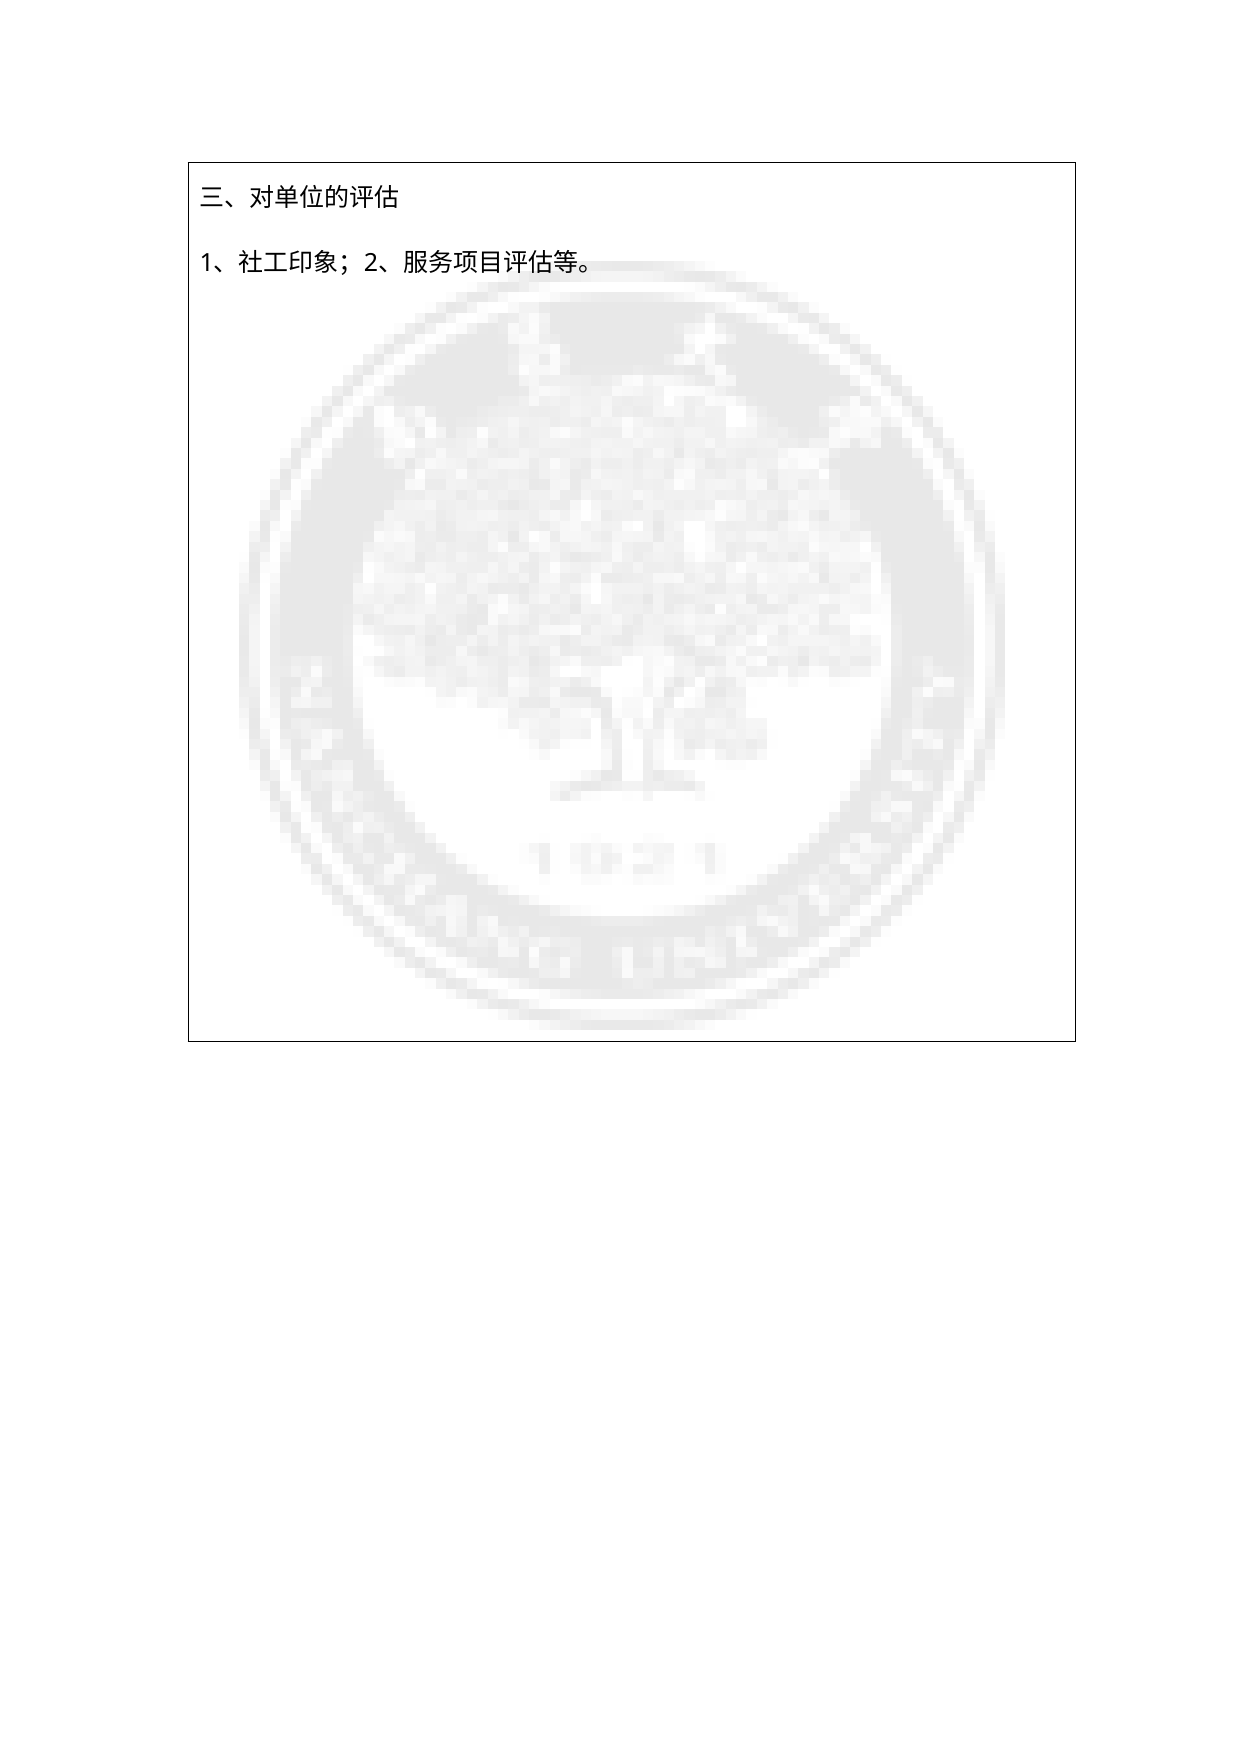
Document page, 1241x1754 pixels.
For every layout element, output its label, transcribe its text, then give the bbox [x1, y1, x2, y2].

table_cell 三、对单位的评估 1、社工印象；2、服务项目评估等。 [189, 163, 1075, 1041]
